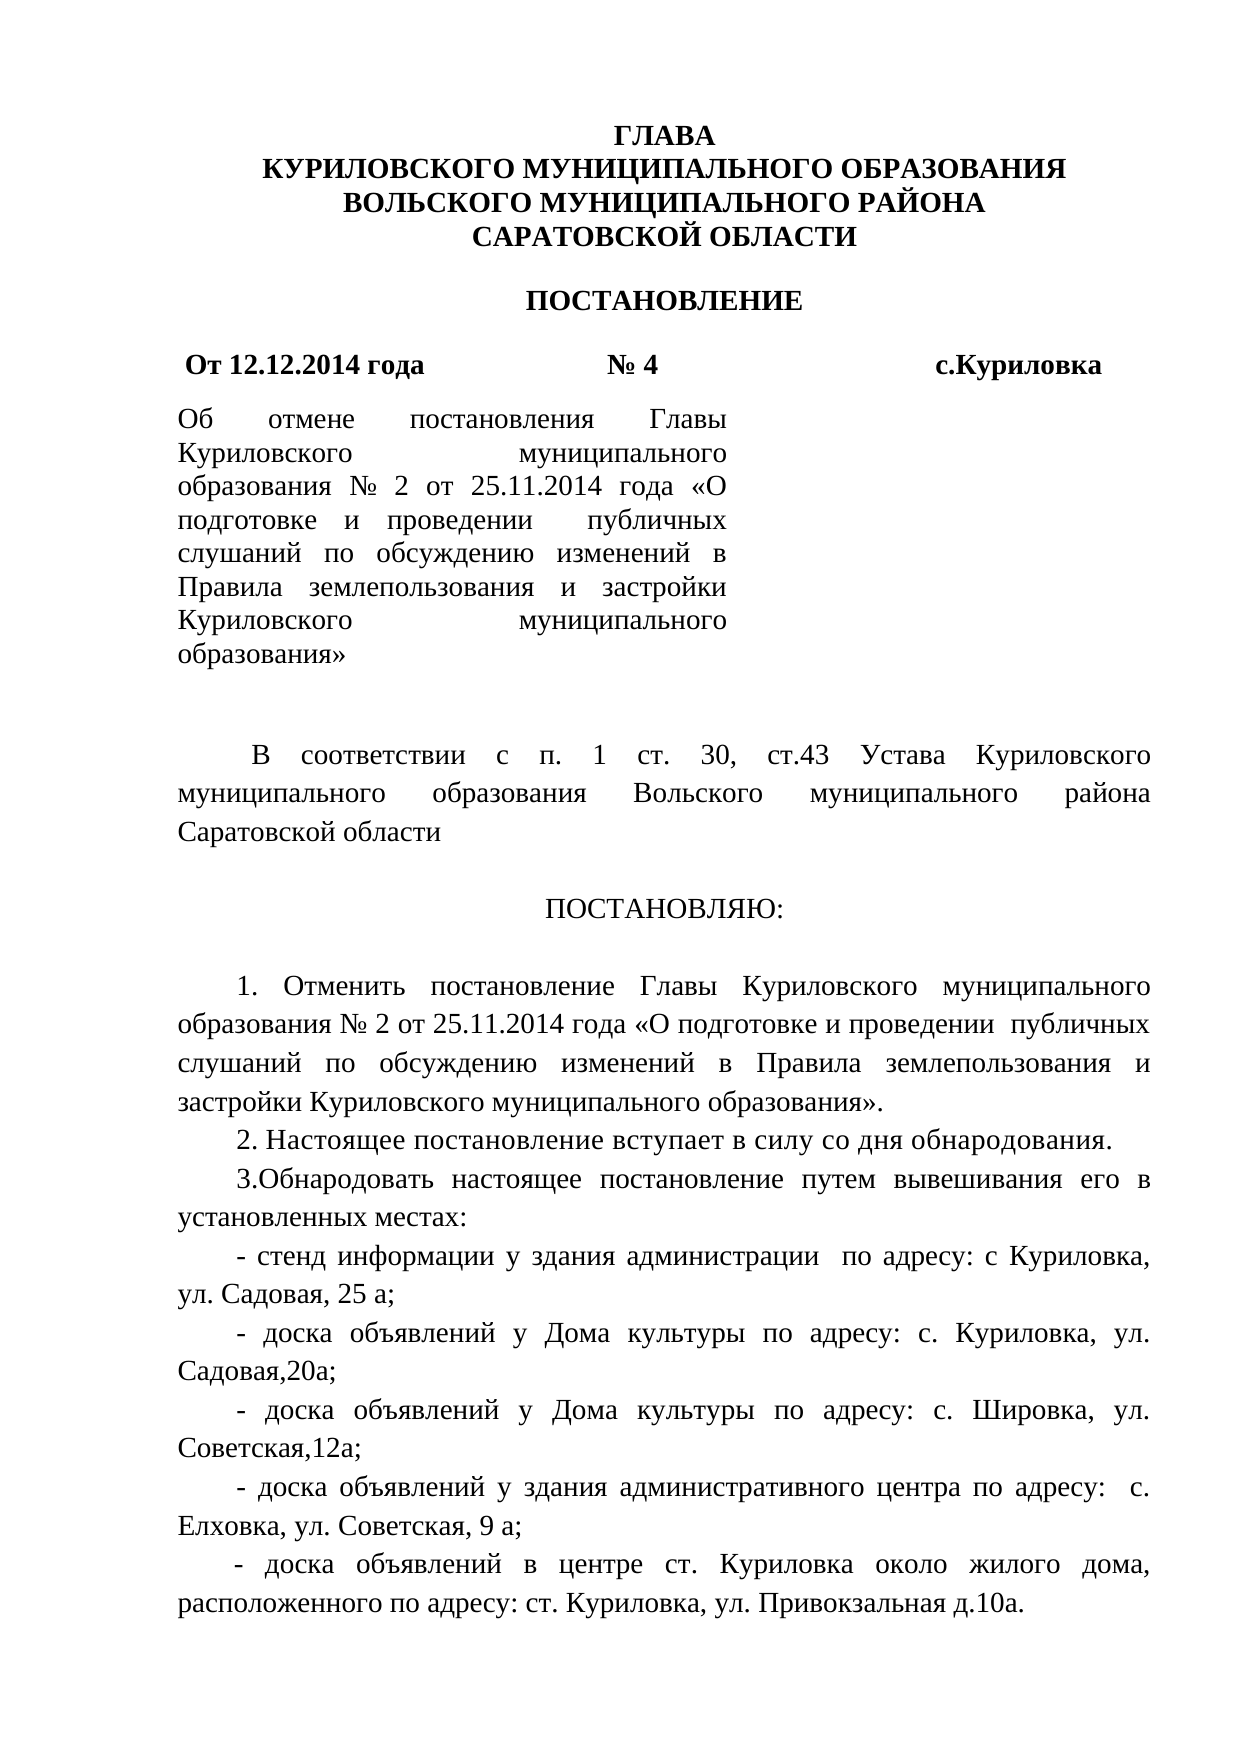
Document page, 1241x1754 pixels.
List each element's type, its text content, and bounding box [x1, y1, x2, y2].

text - доска объявлений у Дома культуры по адресу: с. Куриловка, ул. Садовая,20а; [177, 1315, 1152, 1387]
text 1. Отменить постановление Главы Куриловского муниципального образования № 2 от 25.11.2014 года «О подготовке и проведении публичных слушаний по обсуждению изменений в Правила землепользования и застройки Куриловского муниципального образования». [177, 968, 1152, 1117]
text ВОЛЬСКОГО МУНИЦИПАЛЬНОГО РАЙОНА [177, 185, 1152, 219]
table_header Об отмене постановления Главы Куриловского муниципального образования № 2 от 25.11.2014 года «О подготовке и проведении публичных слушаний по обсуждению изменений в Правила землепользования и застройки Куриловского муниципального образования» [166, 401, 738, 698]
text - доска объявлений у здания административного центра по адресу: с. Елховка, ул. Советская, 9 а; [177, 1469, 1152, 1541]
text 3.Обнародовать настоящее постановление путем вывешивания его в установленных местах: [177, 1161, 1152, 1233]
text От 12.12.2014 года № 4 с.Куриловка [177, 347, 1152, 380]
text ПОСТАНОВЛЕНИЕ [177, 283, 1152, 316]
text - доска объявлений в центре ст. Куриловка около жилого дома, расположенного по адресу: ст. Куриловка, ул. Привокзальная д.10а. [177, 1546, 1152, 1618]
text ГЛАВА [177, 118, 1152, 152]
text В соответствии с п. 1 ст. 30, ст.43 Устава Куриловского муниципального образования Вольского муниципального района Саратовской области [177, 737, 1152, 847]
text - стенд информации у здания администрации по адресу: с Куриловка, ул. Садовая, 25 а; [177, 1238, 1152, 1310]
text - доска объявлений у Дома культуры по адресу: с. Шировка, ул. Советская,12а; [177, 1392, 1152, 1464]
text ПОСТАНОВЛЯЮ: [177, 891, 1152, 924]
text САРАТОВСКОЙ ОБЛАСТИ [177, 219, 1152, 252]
text КУРИЛОВСКОГО МУНИЦИПАЛЬНОГО ОБРАЗОВАНИЯ [177, 152, 1152, 185]
text 2. Настоящее постановление вступает в силу со дня обнародования. [177, 1122, 1152, 1156]
